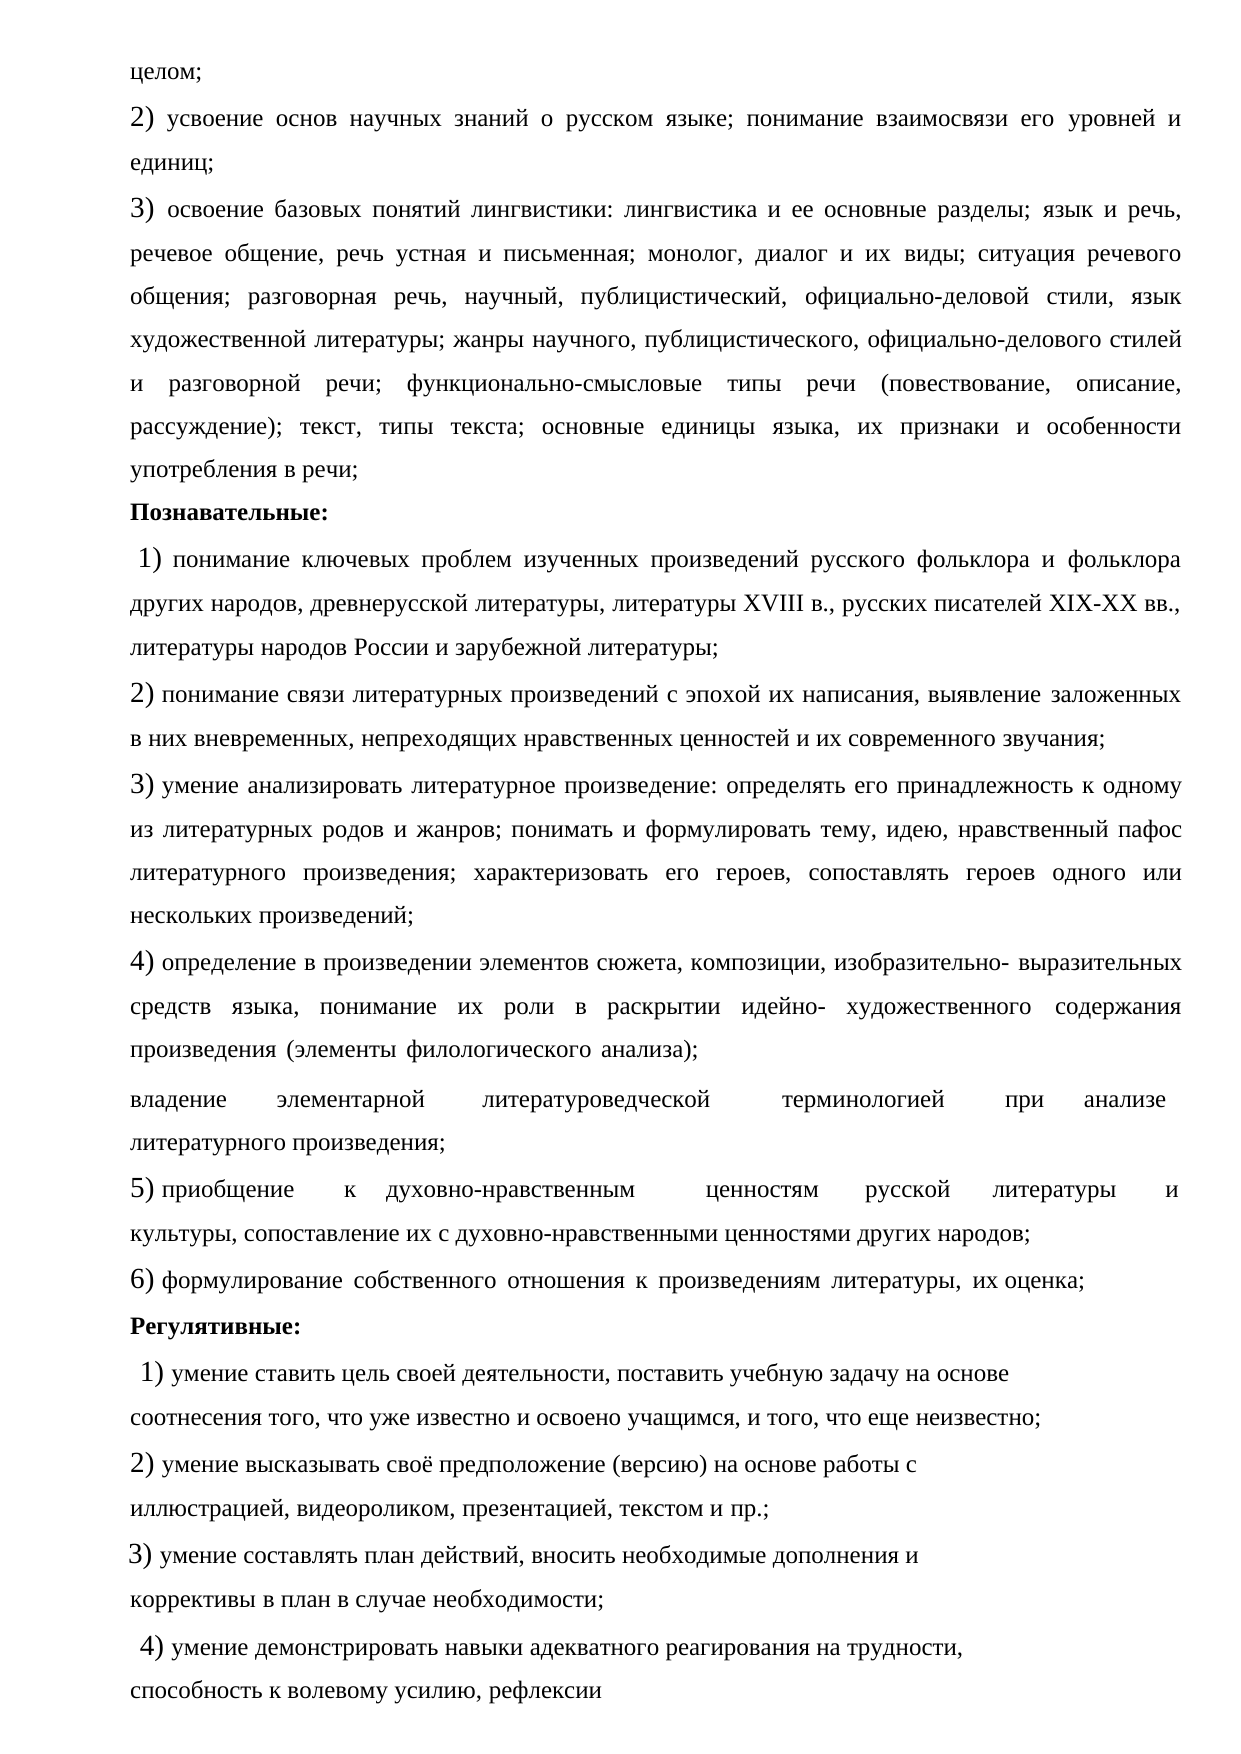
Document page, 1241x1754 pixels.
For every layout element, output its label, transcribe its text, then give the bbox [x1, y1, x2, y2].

list умение составлять план действий, вносить необходимые дополнения и коррективы в план в случае необходимости; [128, 1537, 1044, 1613]
subtitle Познавательные: [130, 497, 1196, 526]
list умение ставить цель своей деятельности, поставить учебную задачу на основе соотнесения того, что уже известно и освоено учащимся, и того, что еще неизвестно; [130, 1354, 1074, 1431]
subtitle Регулятивные: [130, 1311, 1196, 1340]
list умение высказывать своё предположение (версию) на основе работы с иллюстрацией, видеороликом, презентацией, текстом и пр.; [130, 1446, 1041, 1522]
list умение демонстрировать навыки адекватного реагирования на трудности, способность к волевому усилию, рефлексии [130, 1628, 1094, 1704]
list формулирование собственного отношения к произведениям литературы, их оценка; [130, 1261, 1181, 1294]
list определение в произведении элементов сюжета, композиции, изобразительно- выразительных средств языка, понимание их роли в раскрытии идейно- художественного содержания произведения (элементы филологического анализа); [130, 943, 1182, 1063]
list понимание связи литературных произведений с эпохой их написания, выявление заложенных в них вневременных, непреходящих нравственных ценностей и их современного звучания; [130, 675, 1181, 751]
list понимание ключевых проблем изученных произведений русского фольклора и фольклора других народов, древнерусской литературы, литературы XVIII в., русских писателей XIX-XX вв., литературы народов России и зарубежной литературы; [130, 541, 1181, 660]
text владение элементарной литературоведческой терминологией при анализе литературного произведения; [130, 1084, 1180, 1156]
list усвоение основ научных знаний о русском языке; понимание взаимосвязи его уровней и единиц; [130, 99, 1181, 176]
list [130, 56, 1181, 85]
list освоение базовых понятий лингвистики: лингвистика и ее основные разделы; язык и речь, речевое общение, речь устная и письменная; монолог, диалог и их виды; ситуация речевого общения; разговорная речь, научный, публицистический, официально-деловой стили, язык художественной литературы; жанры научного, публицистического, официально-делового стилей и разговорной речи; функционально-смысловые типы речи (повествование, описание, рассуждение); текст, типы текста; основные единицы языка, их признаки и особенности употребления в речи; [130, 190, 1182, 483]
list приобщение к духовно-нравственным ценностям русской литературы и культуры, сопоставление их с духовно-нравственными ценностями других народов; [130, 1170, 1181, 1247]
list умение анализировать литературное произведение: определять его принадлежность к одному из литературных родов и жанров; понимать и формулировать тему, идею, нравственный пафос литературного произведения; характеризовать его героев, сопоставлять героев одного или нескольких произведений; [130, 766, 1182, 929]
